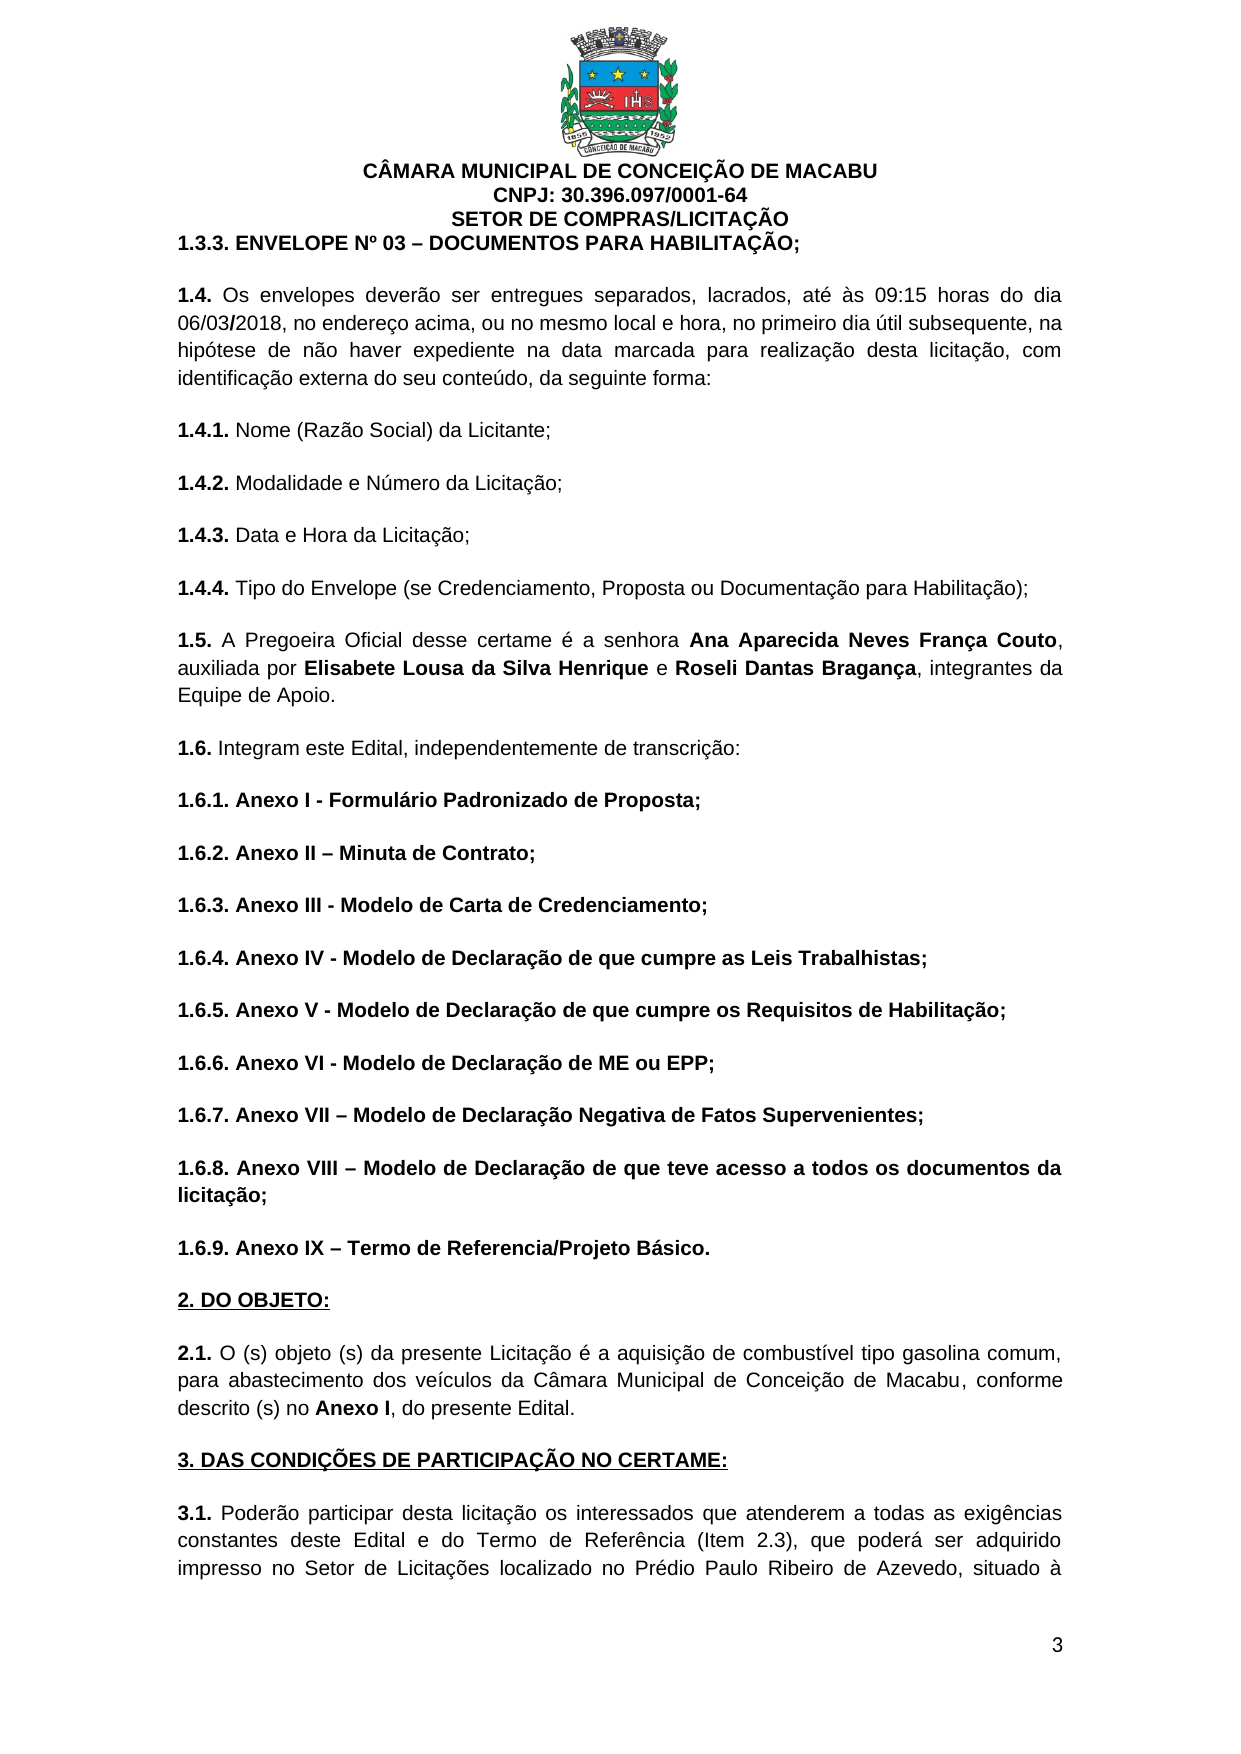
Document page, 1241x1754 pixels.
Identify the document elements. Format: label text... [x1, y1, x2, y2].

text 1.6.7. Anexo VII – Modelo de Declaração Negativa de Fatos Supervenientes; [177, 1103, 1063, 1127]
picture [560, 27, 678, 157]
text 1.6.8. Anexo VIII – Modelo de Declaração de que teve acesso a todos os documentos da licitação; [177, 1155, 1063, 1207]
text 1.6.2. Anexo II – Minuta de Contrato; [177, 840, 1063, 864]
text 1.6.6. Anexo VI - Modelo de Declaração de ME ou EPP; [177, 1050, 1063, 1074]
text 1.4. Os envelopes deverão ser entregues separados, lacrados, até às 09:15 horas do dia 06/03/2018, no endereço acima, ou no mesmo local e hora, no primeiro dia útil subsequente, na hipótese de não haver expediente na data marcada para realização desta licitação, com identificação externa do seu conteúdo, da seguinte forma: [177, 283, 1063, 389]
text 3. DAS CONDIÇÕES DE PARTICIPAÇÃO NO CERTAME: [177, 1448, 1063, 1472]
text 1.3.3. ENVELOPE Nº 03 – DOCUMENTOS PARA HABILITAÇÃO; [177, 230, 1063, 254]
text 1.6.5. Anexo V - Modelo de Declaração de que cumpre os Requisitos de Habilitação; [177, 998, 1063, 1022]
text 1.6.3. Anexo III - Modelo de Carta de Credenciamento; [177, 893, 1063, 917]
text 1.4.4. Tipo do Envelope (se Credenciamento, Proposta ou Documentação para Habilitação); [177, 575, 1063, 599]
text 1.5. A Pregoeira Oficial desse certame é a senhora Ana Aparecida Neves França Couto, auxiliada por Elisabete Lousa da Silva Henrique e Roseli Dantas Bragança, integrantes da Equipe de Apoio. [177, 628, 1063, 707]
text 1.6. Integram este Edital, independentemente de transcrição: [177, 735, 1063, 759]
text 1.4.3. Data e Hora da Licitação; [177, 523, 1063, 547]
text 1.6.4. Anexo IV - Modelo de Declaração de que cumpre as Leis Trabalhistas; [177, 945, 1063, 969]
text 2. DO OBJETO: [177, 1288, 1063, 1312]
text 2.1. O (s) objeto (s) da presente Licitação é a aquisição de combustível tipo gasolina comum, para abastecimento dos veículos da Câmara Municipal de Conceição de Macabu, conforme descrito (s) no Anexo I, do presente Edital. [177, 1340, 1063, 1419]
text 1.6.1. Anexo I - Formulário Padronizado de Proposta; [177, 788, 1063, 812]
text 1.4.1. Nome (Razão Social) da Licitante; [177, 418, 1063, 442]
text 1.4.2. Modalidade e Número da Licitação; [177, 470, 1063, 494]
text 1.6.9. Anexo IX – Termo de Referencia/Projeto Básico. [177, 1235, 1063, 1259]
